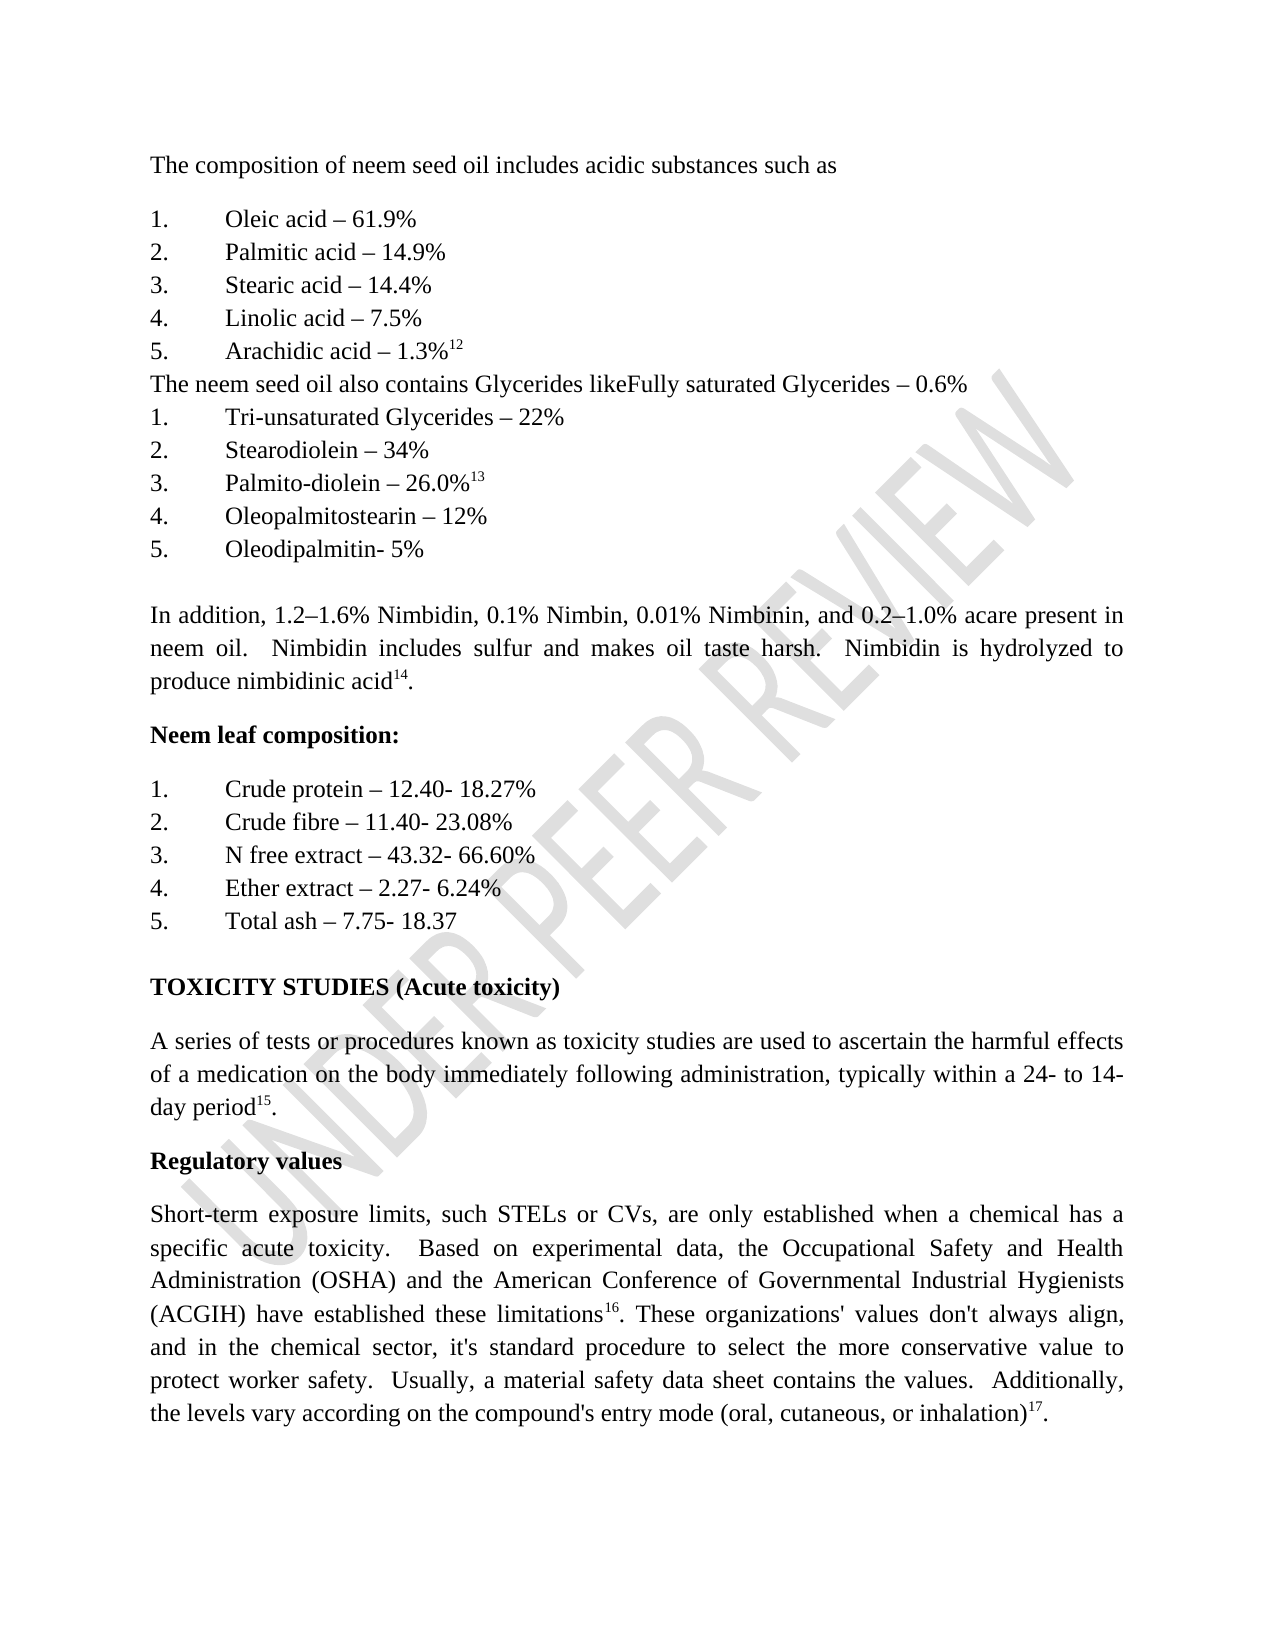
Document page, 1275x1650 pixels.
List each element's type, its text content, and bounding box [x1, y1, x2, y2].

text Short-term exposure limits, such STELs or CVs, are only established when a chemical has a specific acute toxicity. Based on experimental data, the Occupational Safety and Health Administration (OSHA) and the American Conference of Governmental Industrial Hygienists (ACGIH) have established these limitations16. These organizations' values don't always align, and in the chemical sector, it's standard procedure to select the more conservative value to protect worker safety. Usually, a material safety data sheet contains the values. Additionally, the levels vary according on the compound's entry mode (oral, cutaneous, or inhalation)17. [150, 1199, 1125, 1426]
text Regulatory values [150, 1146, 1125, 1174]
text 1. Tri-unsaturated Glycerides – 22% [150, 402, 1125, 431]
text TOXICITY STUDIES (Acute toxicity) [150, 972, 1125, 1001]
text 1. Crude protein – 12.40- 18.27% [150, 774, 1125, 803]
text In addition, 1.2–1.6% Nimbidin, 0.1% Nimbin, 0.01% Nimbinin, and 0.2–1.0% acare present in neem oil. Nimbidin includes sulfur and makes oil taste harsh. Nimbidin is hydrolyzed to produce nimbidinic acid14. [150, 600, 1125, 695]
text 5. Arachidic acid – 1.3%12 [150, 336, 1125, 365]
text A series of tests or procedures known as toxicity studies are used to ascertain the harmful effects of a medication on the body immediately following administration, typically within a 24- to 14-day period15. [150, 1026, 1125, 1121]
text Neem leaf composition: [150, 720, 1125, 749]
text 2. Crude fibre – 11.40- 23.08% [150, 807, 1125, 836]
text 4. Ether extract – 2.27- 6.24% [150, 873, 1125, 902]
text 1. Oleic acid – 61.9% [150, 204, 1125, 233]
text 3. Stearic acid – 14.4% [150, 270, 1125, 299]
text 4. Linolic acid – 7.5% [150, 303, 1125, 332]
text The composition of neem seed oil includes acidic substances such as [150, 150, 1125, 179]
text 5. Oleodipalmitin- 5% [150, 534, 1125, 563]
text 2. Stearodiolein – 34% [150, 435, 1125, 464]
text 4. Oleopalmitostearin – 12% [150, 501, 1125, 530]
text 3. N free extract – 43.32- 66.60% [150, 840, 1125, 869]
text 5. Total ash – 7.75- 18.37 [150, 906, 1125, 935]
text 2. Palmitic acid – 14.9% [150, 237, 1125, 266]
text The neem seed oil also contains Glycerides likeFully saturated Glycerides – 0.6% [150, 369, 1125, 398]
text 3. Palmito-diolein – 26.0%13 [150, 468, 1125, 497]
